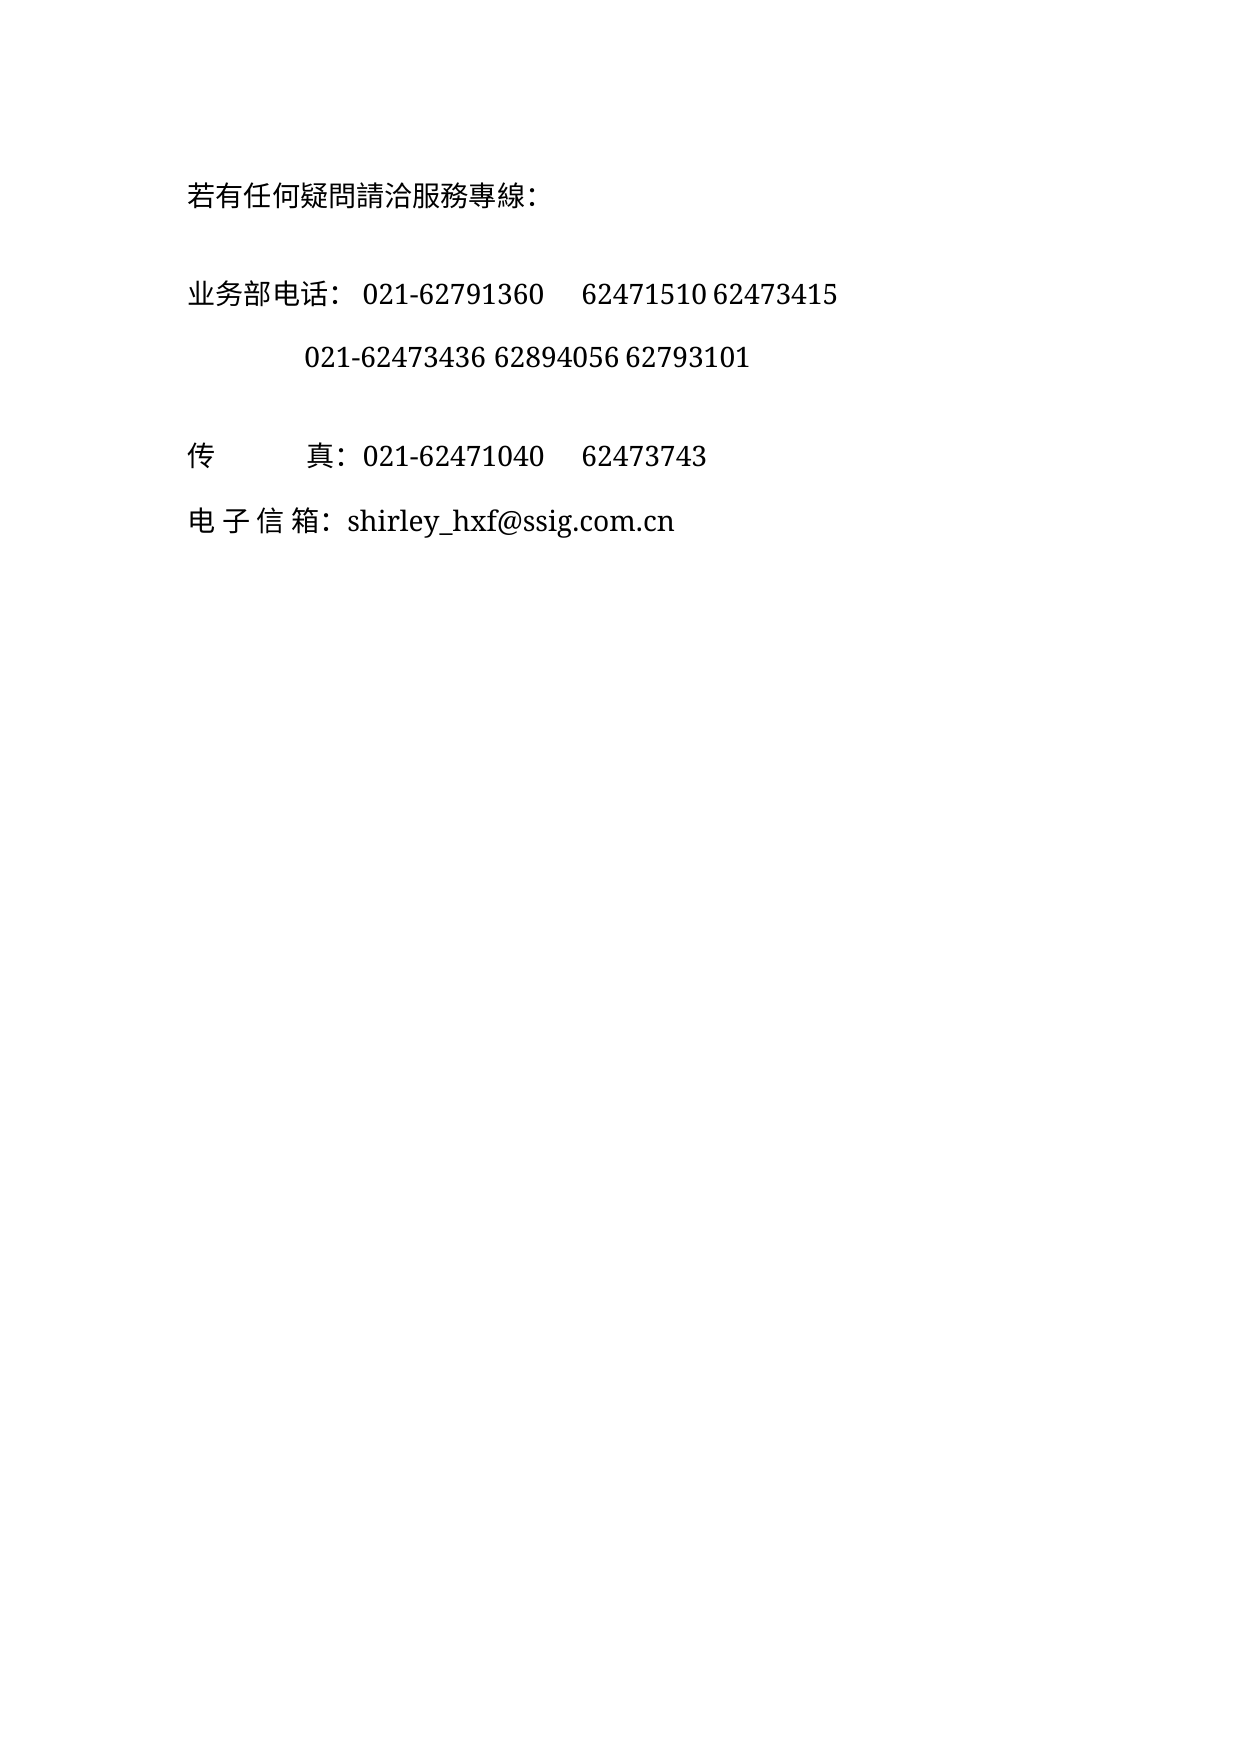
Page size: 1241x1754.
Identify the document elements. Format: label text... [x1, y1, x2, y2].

text 传 真：021-62471040 62473743 [187, 422, 1053, 487]
text 业务部电话： 021-62791360 62471510 62473415 [187, 259, 1053, 324]
text 021-62473436 62894056 62793101 [187, 324, 1053, 389]
text 若有任何疑問請洽服務專線： [187, 162, 1053, 227]
text 电 子 信 箱：shirley_hxf@ssig.com.cn [187, 487, 1053, 552]
